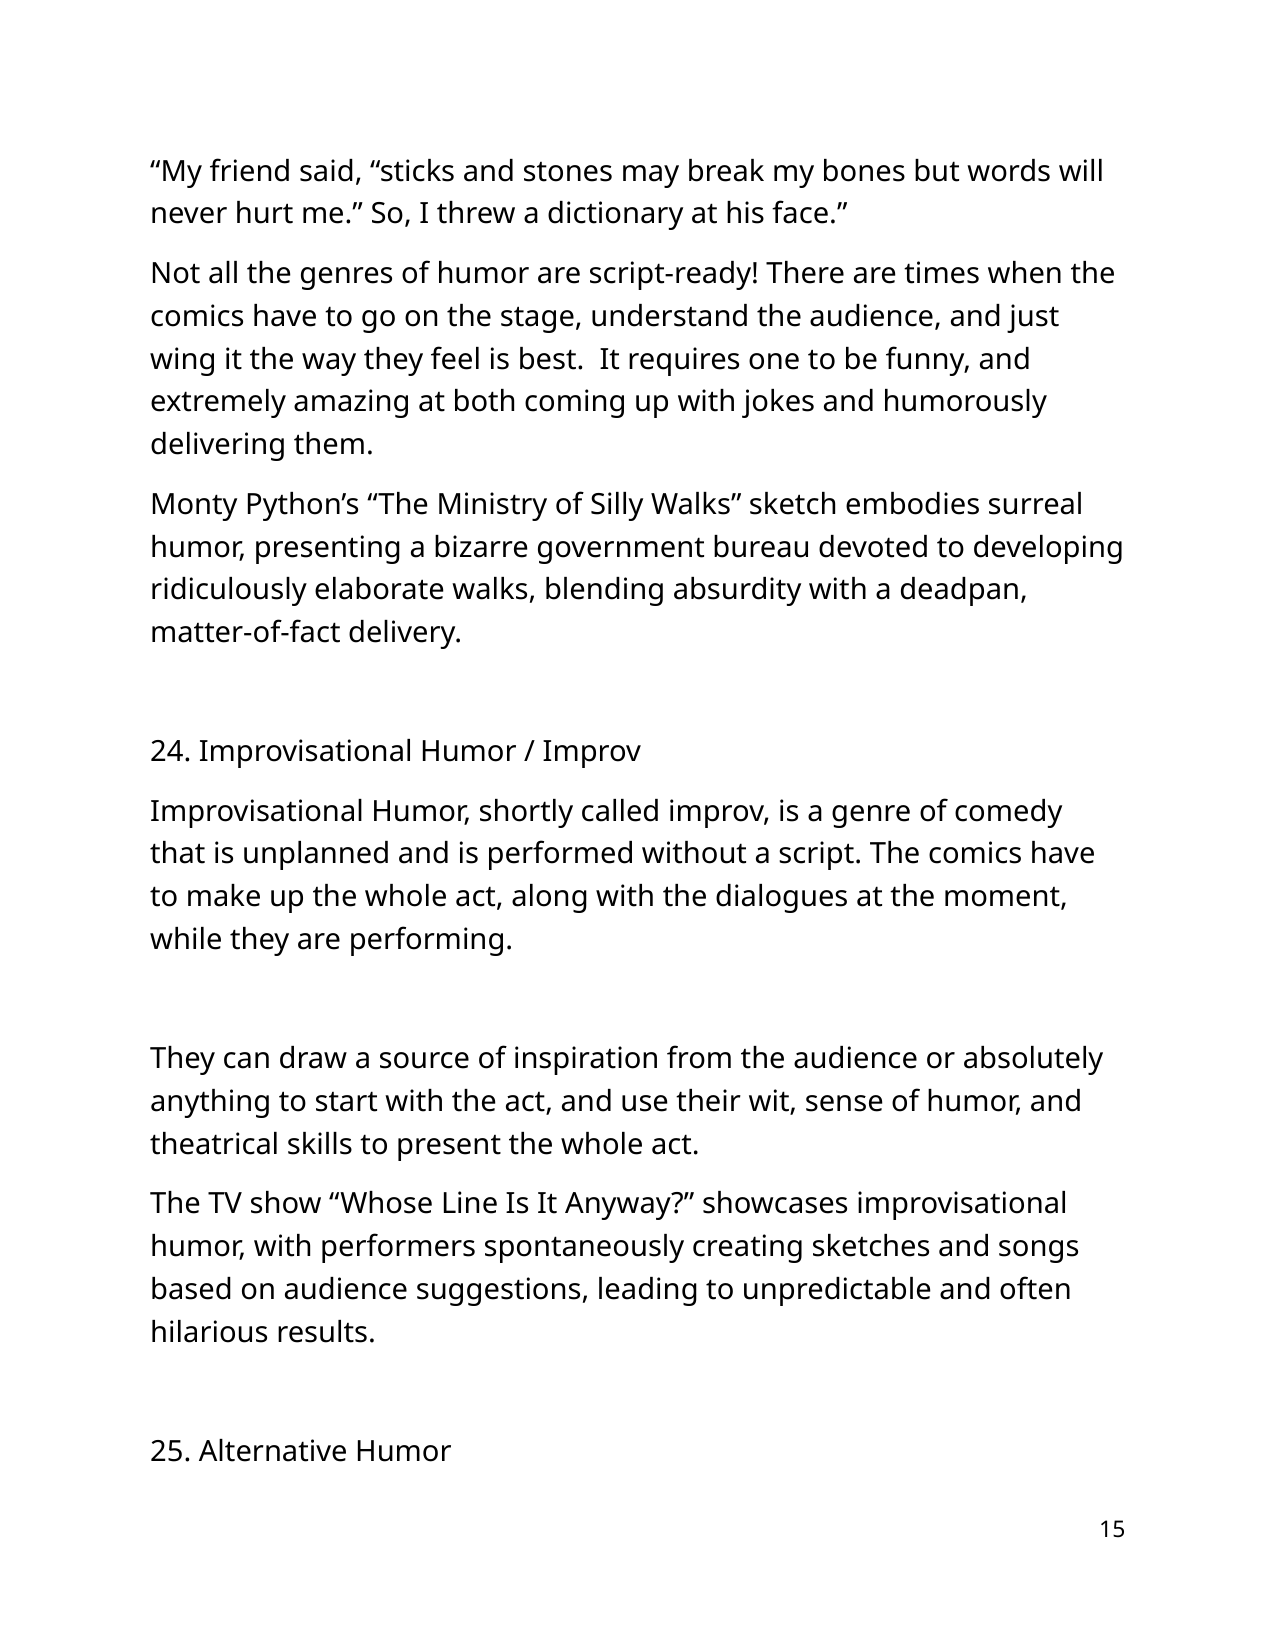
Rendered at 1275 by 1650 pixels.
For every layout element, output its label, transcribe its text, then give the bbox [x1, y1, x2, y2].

text They can draw a source of inspiration from the audience or absolutely anything to start with the act, and use their wit, sense of humor, and theatrical skills to present the whole act. [150, 1037, 1125, 1163]
text Monty Python’s “The Ministry of Silly Walks” sketch embodies surreal humor, presenting a bizarre government bureau devoted to developing ridiculously elaborate walks, blending absurdity with a deadpan, matter-of-fact delivery. [150, 483, 1125, 651]
text 24. Improvisational Humor / Improv [150, 730, 1125, 770]
text Not all the genres of humor are script-ready! There are times when the comics have to go on the stage, understand the audience, and just wing it the way they feel is best. It requires one to be funny, and extremely amazing at both coming up with jokes and humorously delivering them. [150, 252, 1125, 463]
text Improvisational Humor, shortly called improv, is a genre of comedy that is unplanned and is performed without a script. The comics have to make up the whole act, along with the dialogues at the moment, while they are performing. [150, 790, 1125, 958]
text 25. Alternative Humor [150, 1430, 1125, 1469]
text The TV show “Whose Line Is It Anyway?” showcases improvisational humor, with performers spontaneously creating sketches and songs based on audience suggestions, leading to unpredictable and often hilarious results. [150, 1182, 1125, 1351]
text “My friend said, “sticks and stones may break my bones but words will never hurt me.” So, I threw a dictionary at his face.” [150, 150, 1125, 232]
